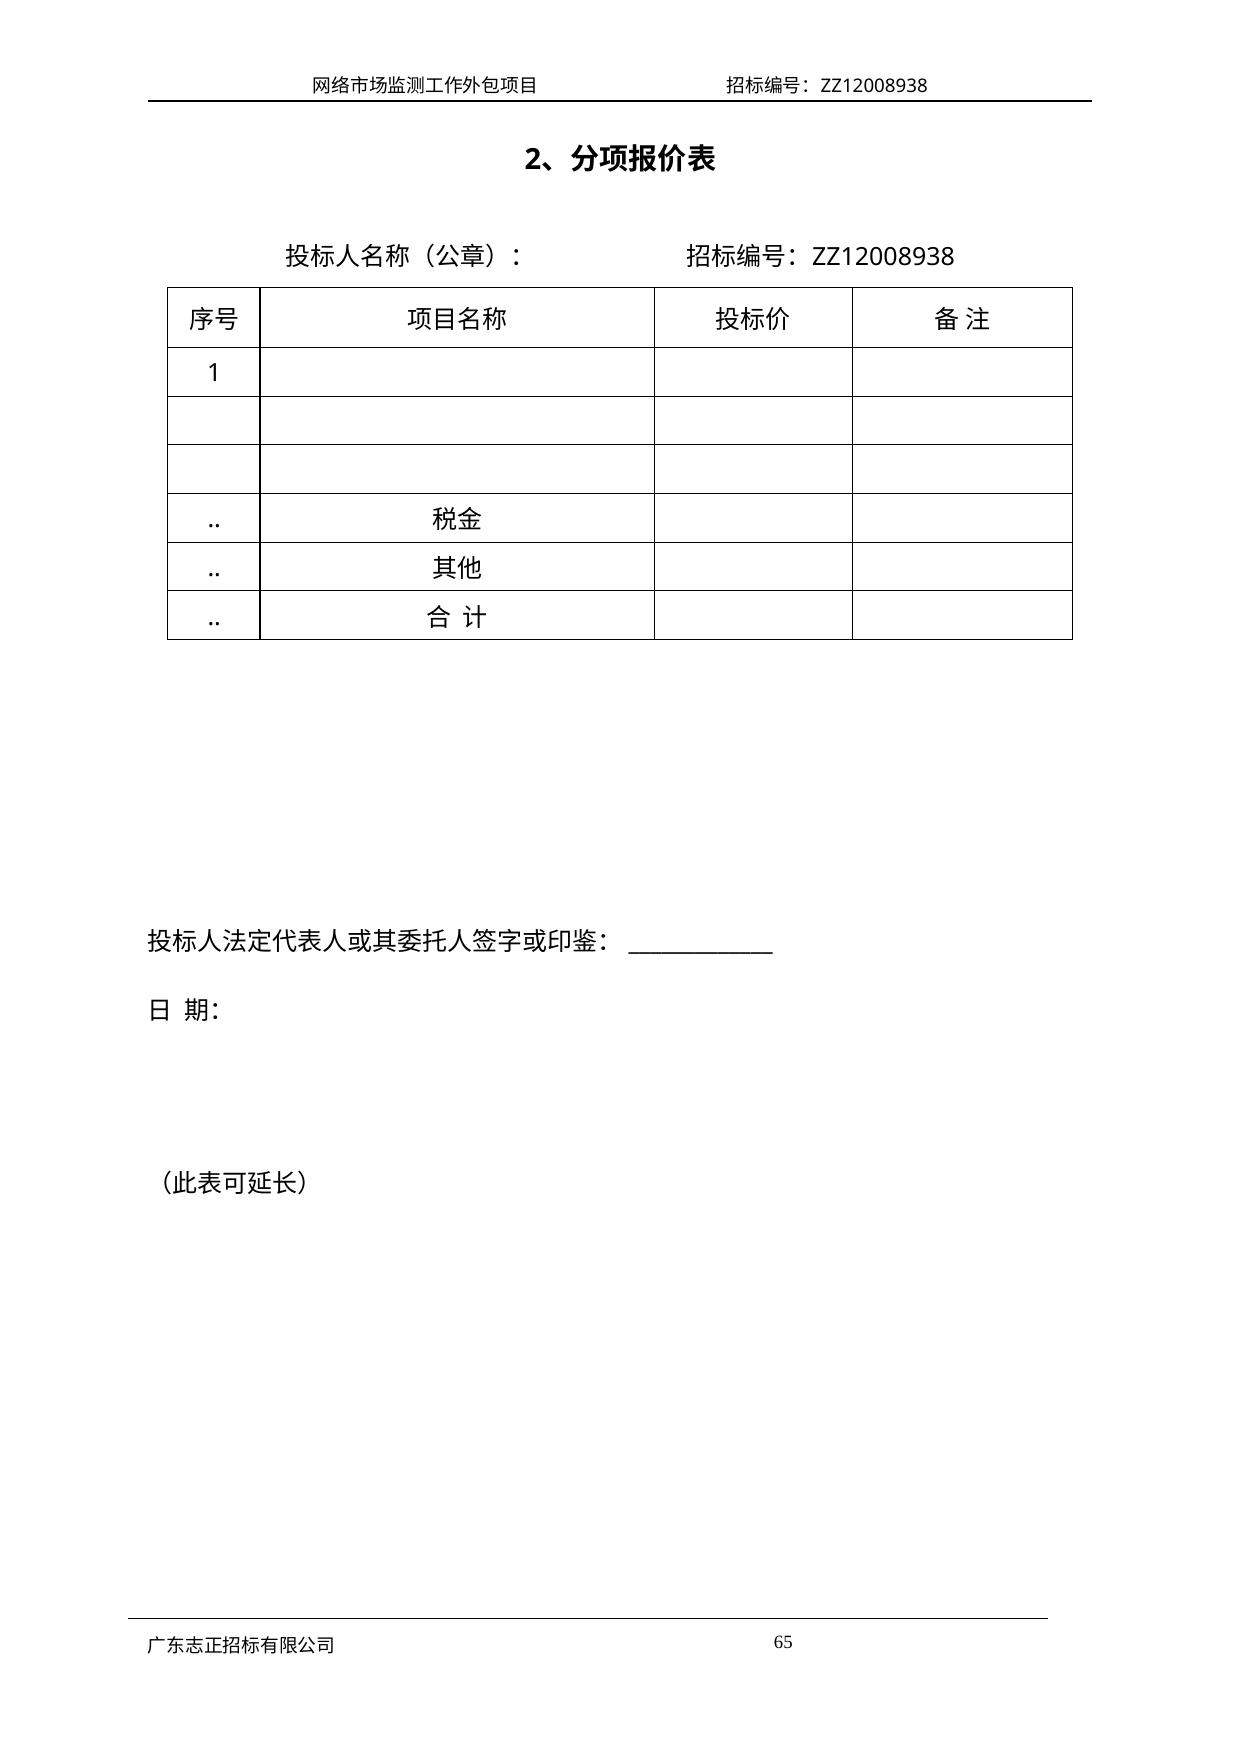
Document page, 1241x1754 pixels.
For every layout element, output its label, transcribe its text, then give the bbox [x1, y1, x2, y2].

table_cell [853, 591, 1072, 639]
text 投标人法定代表人或其委托人签字或印鉴： _____________ [148, 893, 999, 958]
table_cell [655, 591, 852, 639]
text 投标人名称（公章）： 招标编号：ZZ12008938 [148, 222, 1092, 287]
table_header 序号 [168, 288, 259, 347]
table_cell [655, 445, 852, 493]
table_cell [168, 445, 259, 493]
text （此表可延长） [148, 1149, 1092, 1214]
table_cell [853, 348, 1072, 396]
table_cell [853, 543, 1072, 590]
table_cell [168, 397, 259, 444]
text 日 期： [148, 976, 1092, 1041]
table_cell [853, 494, 1072, 542]
table_cell [261, 445, 654, 493]
table_cell .. [168, 591, 259, 639]
table_cell 合 计 [261, 591, 654, 639]
table_header 投标价 [655, 288, 852, 347]
subtitle 2、分项报价表 [148, 139, 1092, 177]
table_cell [261, 348, 654, 396]
table_cell .. [168, 543, 259, 590]
table_header 备 注 [853, 288, 1072, 347]
table_cell 税金 [261, 494, 654, 542]
table_header 项目名称 [261, 288, 654, 347]
table_cell [655, 494, 852, 542]
table_cell [261, 397, 654, 444]
table_cell [853, 445, 1072, 493]
table_cell [655, 397, 852, 444]
table_cell [853, 397, 1072, 444]
table_cell .. [168, 494, 259, 542]
table_cell [655, 543, 852, 590]
table_cell 1 [168, 348, 259, 396]
table_cell 其他 [261, 543, 654, 590]
table_cell [655, 348, 852, 396]
